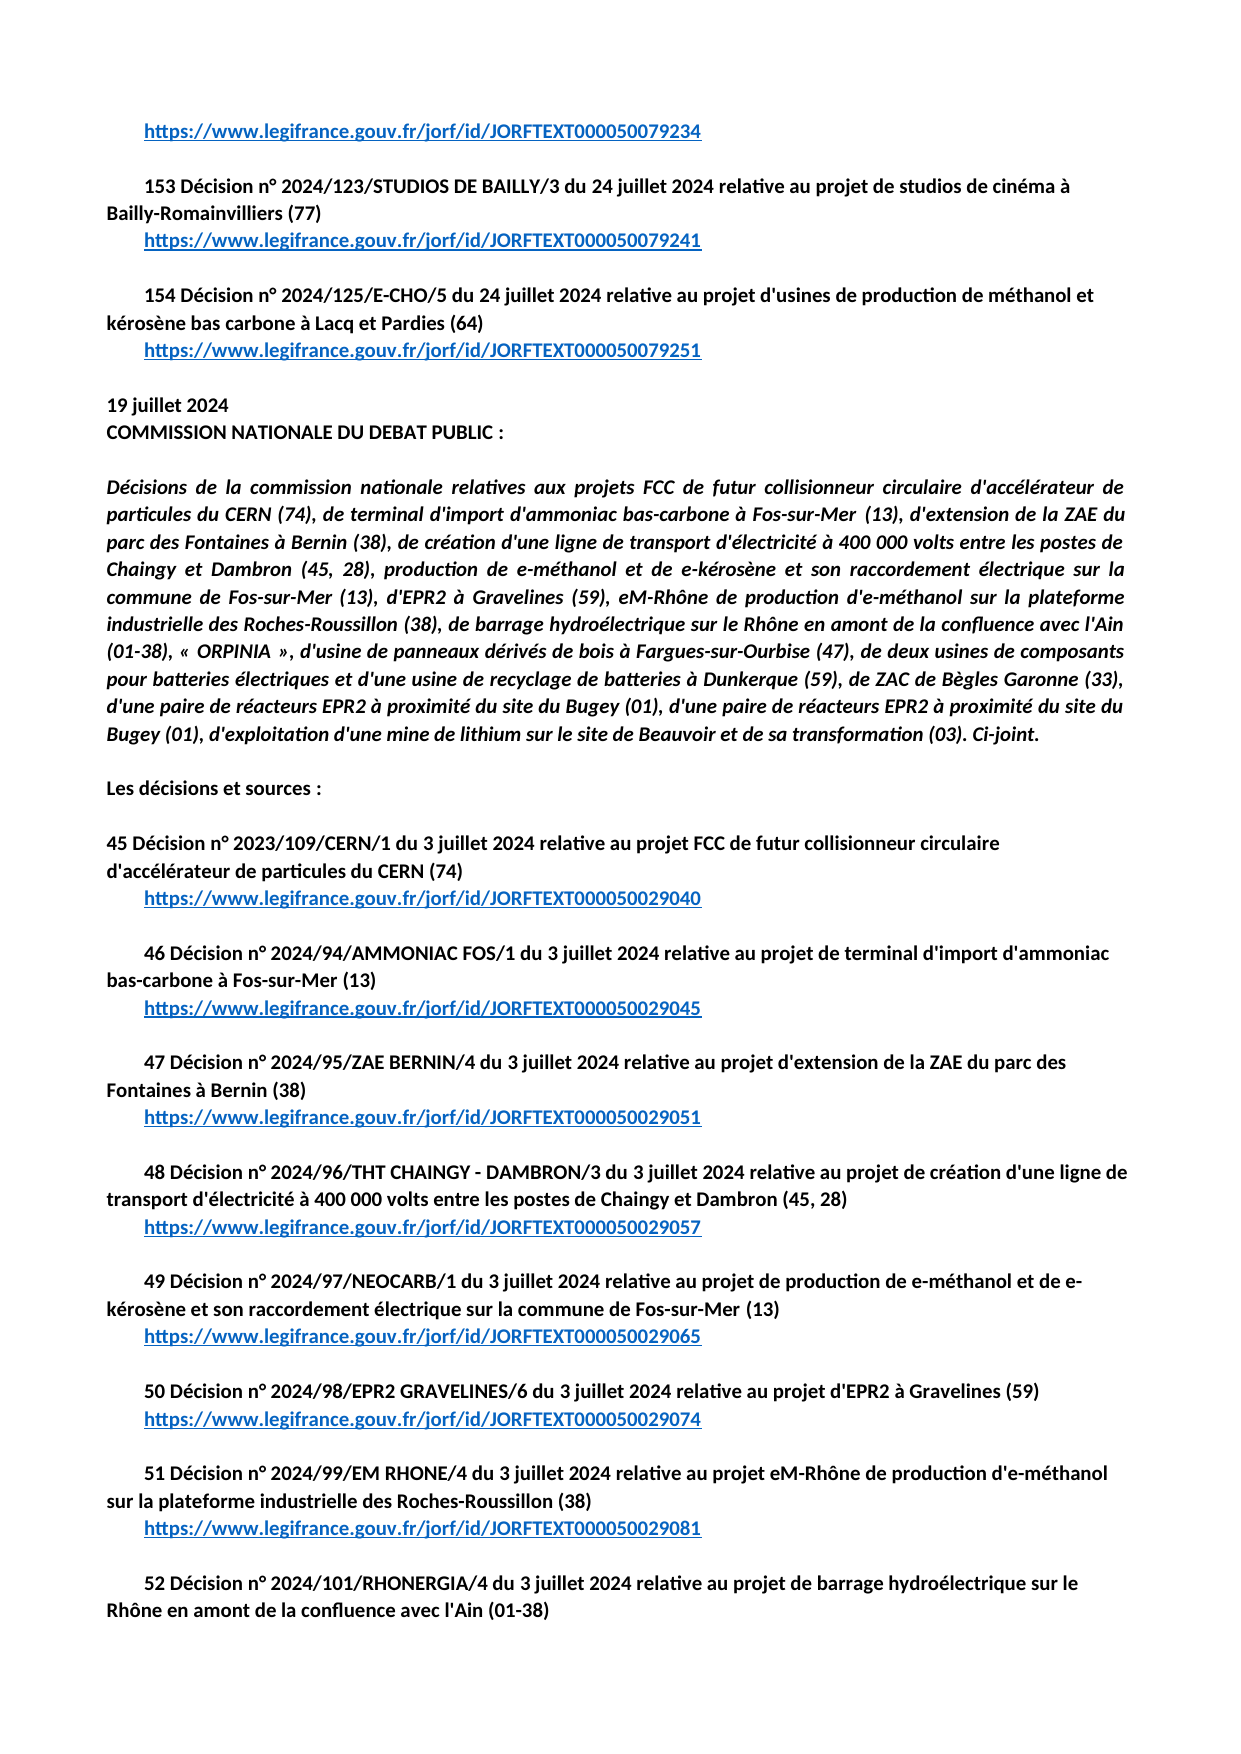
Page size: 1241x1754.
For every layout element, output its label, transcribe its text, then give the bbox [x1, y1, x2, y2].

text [106, 118, 1128, 363]
text COMMISSION NATIONALE DU DEBAT PUBLIC : [106, 419, 1128, 445]
text 19 juillet 2024 [106, 392, 1128, 417]
text Les décisions et sources : [106, 776, 1128, 801]
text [106, 830, 1128, 1623]
text Décisions de la commission nationale relatives aux projets FCC de futur collisionneur circulaire d'accélérateur de particules du CERN (74), de terminal d'import d'ammoniac bas-carbone à Fos-sur-Mer (13), d'extension de la ZAE du parc des Fontaines à Bernin (38), de création d'une ligne de transport d'électricité à 400 000 volts entre les postes de Chaingy et Dambron (45, 28), production de e-méthanol et de e-kérosène et son raccordement électrique sur la commune de Fos-sur-Mer (13), d'EPR2 à Gravelines (59), eM-Rhône de production d'e-méthanol sur la plateforme industrielle des Roches-Roussillon (38), de barrage hydroélectrique sur le Rhône en amont de la confluence avec l'Ain (01-38), « ORPINIA », d'usine de panneaux dérivés de bois à Fargues-sur-Ourbise (47), de deux usines de composants pour batteries électriques et d'une usine de recyclage de batteries à Dunkerque (59), de ZAC de Bègles Garonne (33), d'une paire de réacteurs EPR2 à proximité du site du Bugey (01), d'une paire de réacteurs EPR2 à proximité du site du Bugey (01), d'exploitation d'une mine de lithium sur le site de Beauvoir et de sa transformation (03). Ci-joint. [106, 474, 1128, 746]
